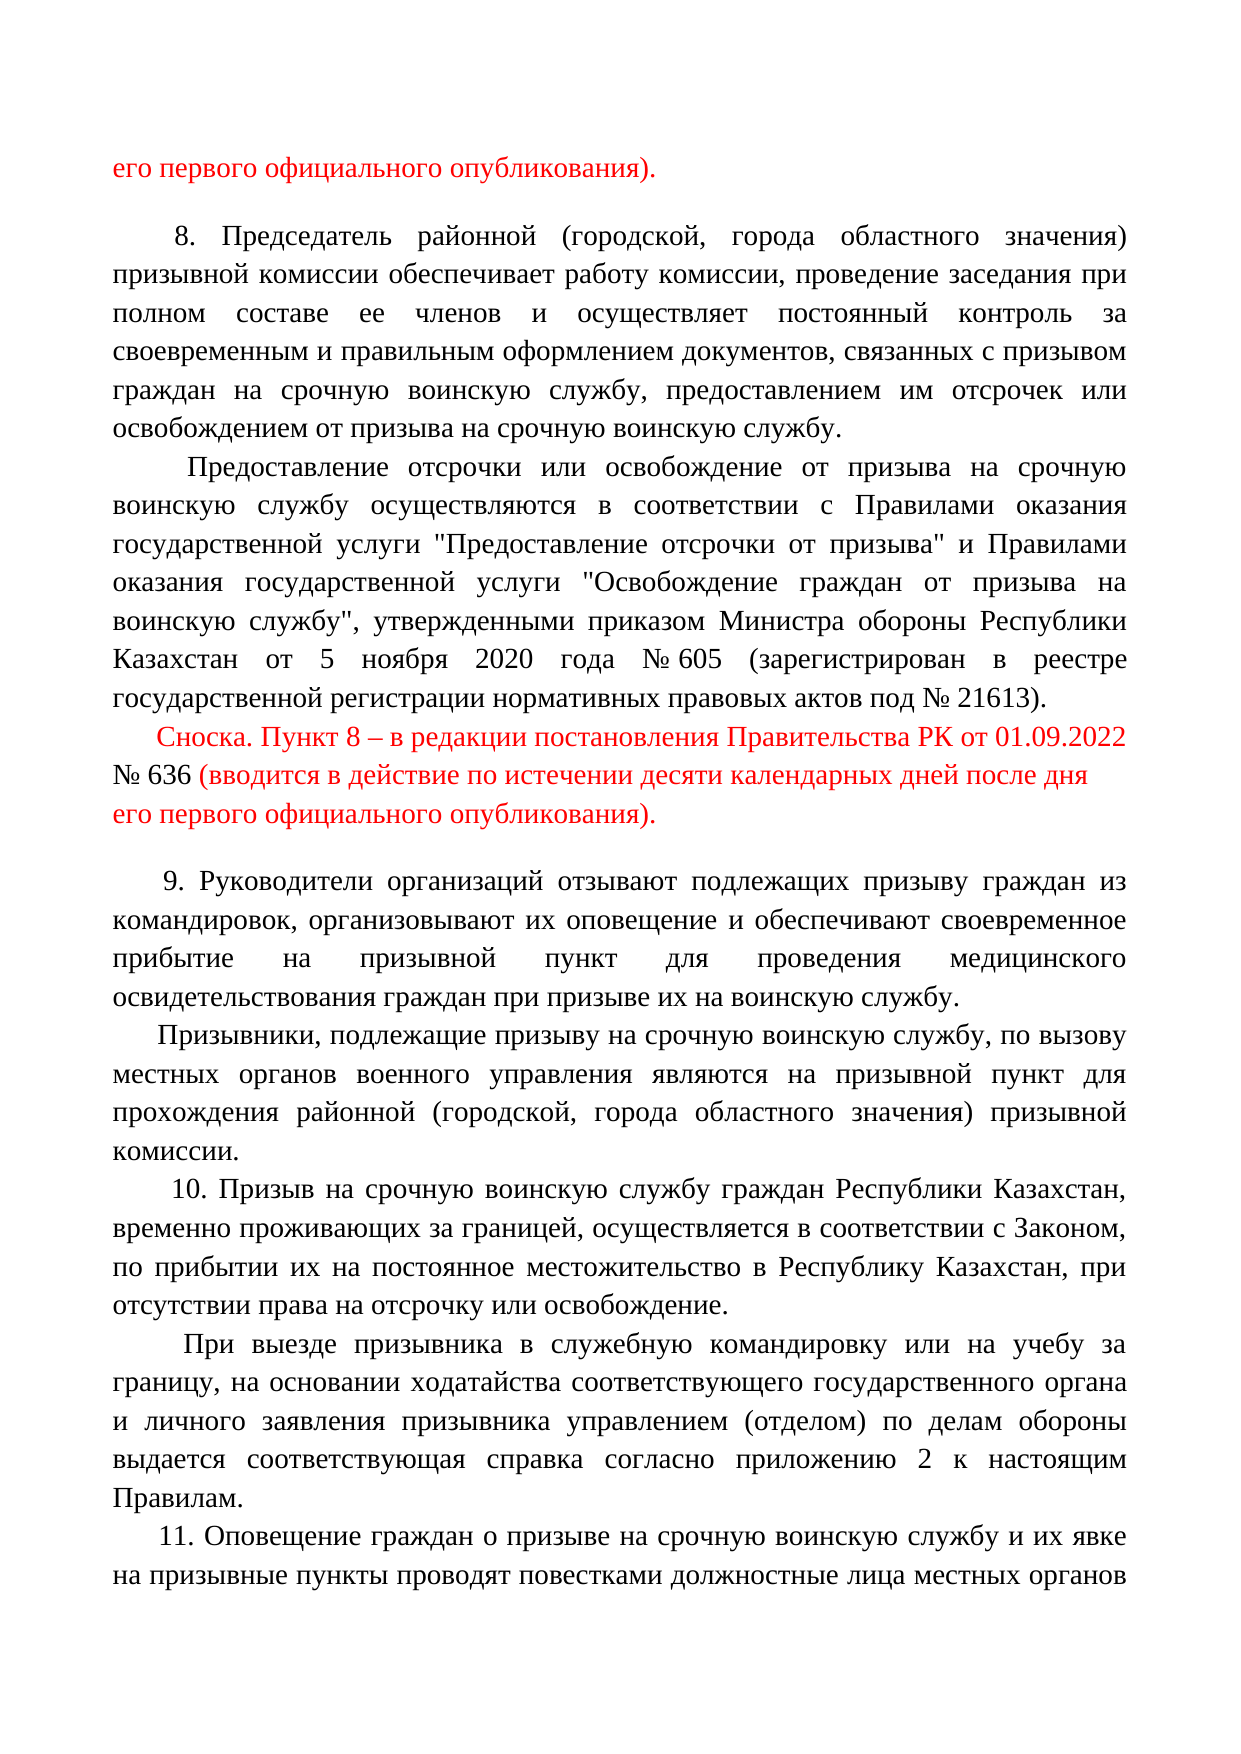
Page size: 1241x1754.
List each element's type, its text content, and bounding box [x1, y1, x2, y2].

text 10. Призыв на срочную воинскую службу граждан Республики Казахстан, временно проживающих за границей, осуществляется в соответствии с Законом, по прибытии их на постоянное местожительство в Республику Казахстан, при отсутствии права на отсрочку или освобождение. [112, 1172, 1128, 1321]
text При выезде призывника в служебную командировку или на учебу за границу, на основании ходатайства соответствующего государственного органа и личного заявления призывника управлением (отделом) по делам обороны выдается соответствующая справка согласно приложению 2 к настоящим Правилам. [112, 1326, 1128, 1513]
text 9. Руководители организаций отзывают подлежащих призыву граждан из командировок, организовывают их оповещение и обеспечивают своевременное прибытие на призывной пункт для проведения медицинского освидетельствования граждан при призыве их на воинскую службу. [112, 863, 1128, 1012]
text 8. Председатель районной (городской, города областного значения) призывной комиссии обеспечивает работу комиссии, проведение заседания при полном составе ее членов и осуществляет постоянный контроль за своевременным и правильным оформлением документов, связанных с призывом граждан на срочную воинскую службу, предоставлением им отсрочек или освобождением от призыва на срочную воинскую службу. [112, 218, 1128, 444]
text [112, 1518, 1128, 1591]
text Призывники, подлежащие призыву на срочную воинскую службу, по вызову местных органов военного управления являются на призывной пункт для прохождения районной (городской, города областного значения) призывной комиссии. [112, 1017, 1128, 1167]
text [112, 150, 1128, 214]
text Сноска. Пункт 8 – в редакции постановления Правительства РК от 01.09.2022 № 636 (вводится в действие по истечении десяти календарных дней после дня его первого официального опубликования). [112, 719, 1128, 859]
text Предоставление отсрочки или освобождение от призыва на срочную воинскую службу осуществляются в соответствии с Правилами оказания государственной услуги "Предоставление отсрочки от призыва" и Правилами оказания государственной услуги "Освобождение граждан от призыва на воинскую службу", утвержденными приказом Министра обороны Республики Казахстан от 5 ноября 2020 года № 605 (зарегистрирован в реестре государственной регистрации нормативных правовых актов под № 21613). [112, 449, 1128, 714]
